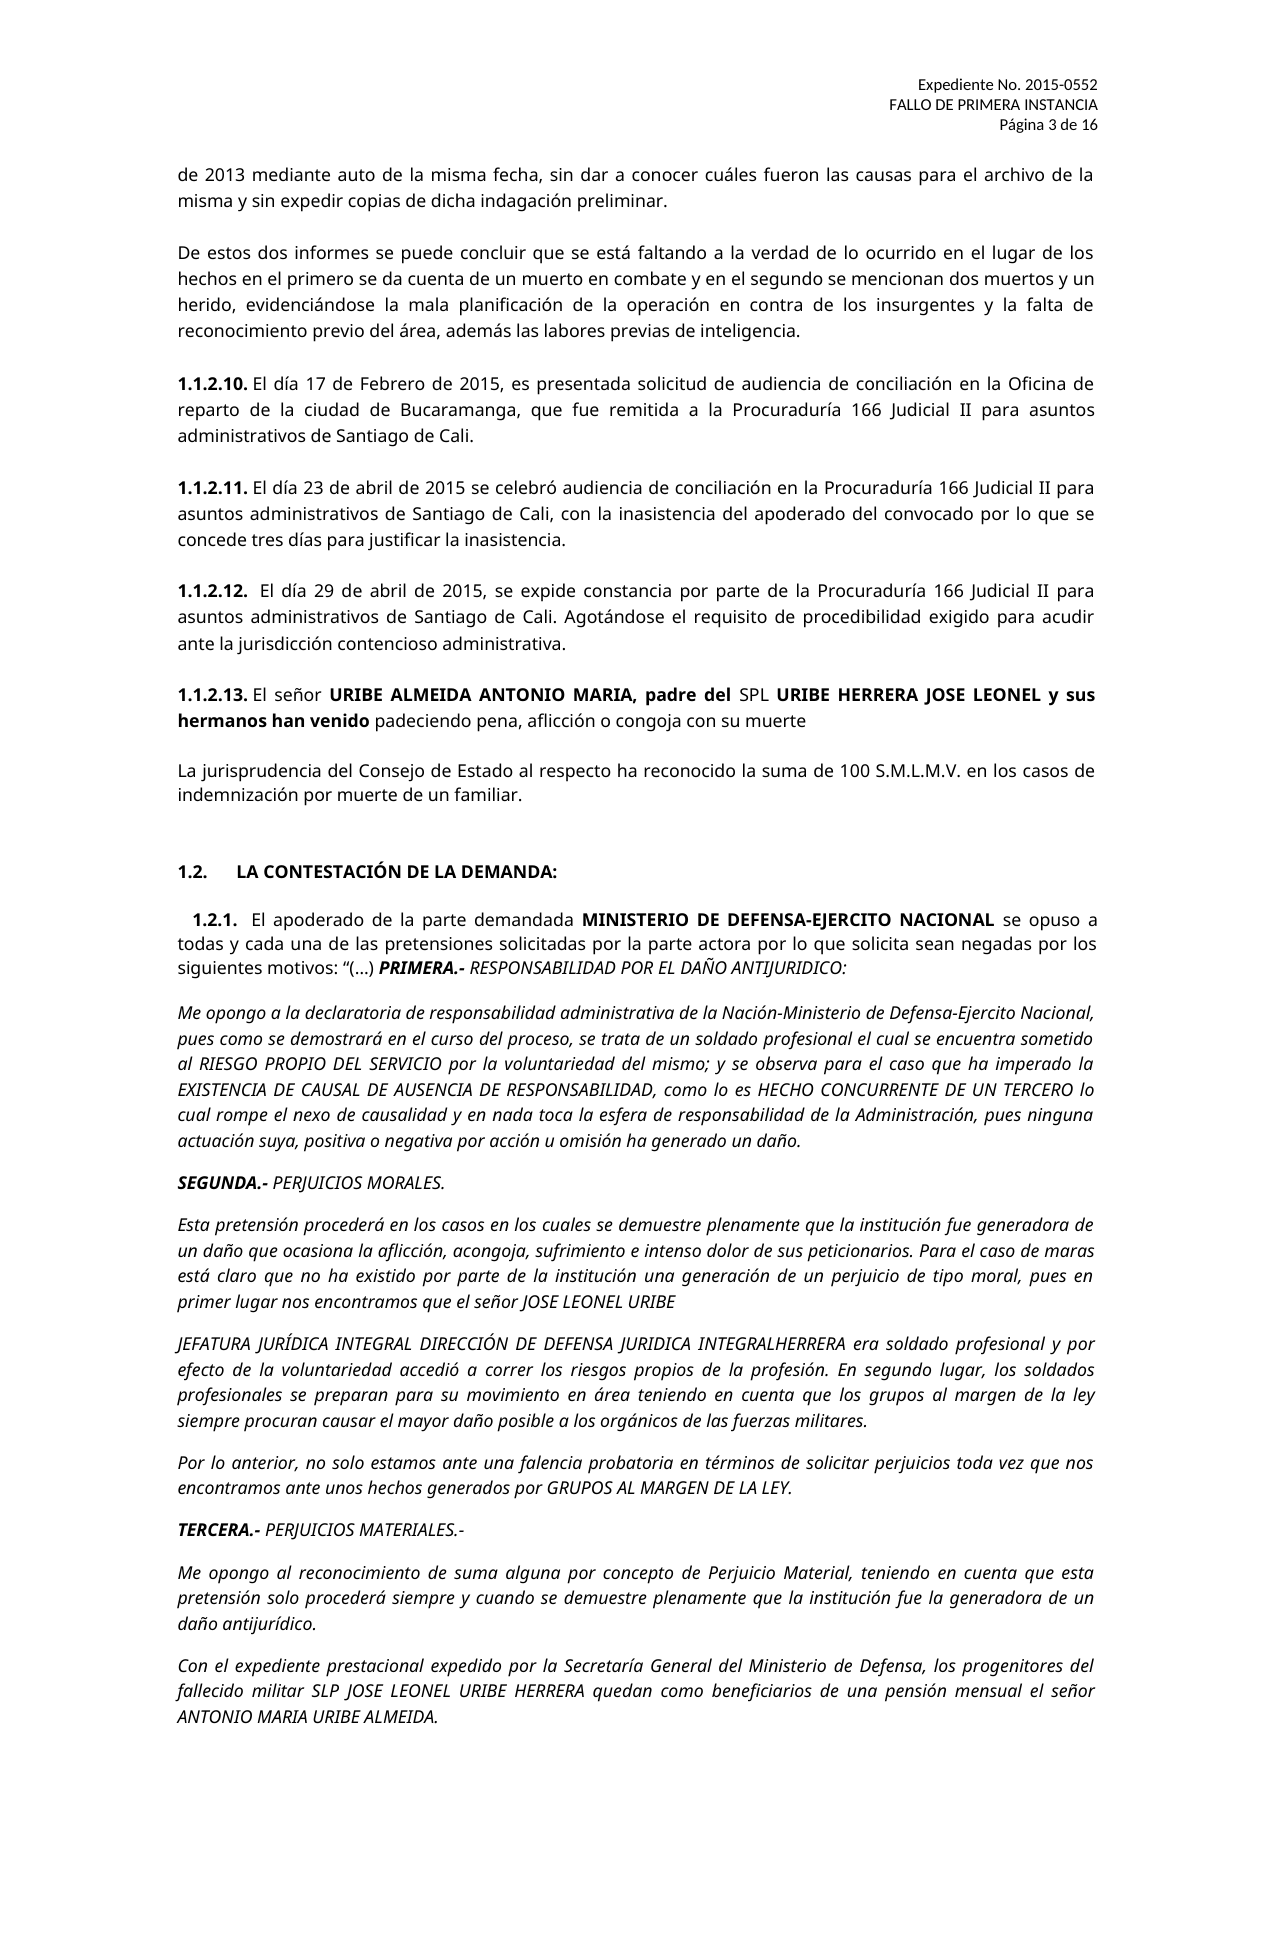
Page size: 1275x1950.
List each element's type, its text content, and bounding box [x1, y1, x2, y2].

text SEGUNDA.- PERJUICIOS MORALES. [177, 1171, 1098, 1195]
text Me opongo al reconocimiento de suma alguna por concepto de Perjuicio Material, teniendo en cuenta que esta pretensión solo procederá siempre y cuando se demuestre plenamente que la institución fue la generadora de un daño antijurídico. [177, 1560, 1098, 1635]
list LA CONTESTACIÓN DE LA DEMANDA: [177, 859, 1098, 883]
text JEFATURA JURÍDICA INTEGRAL DIRECCIÓN DE DEFENSA JURIDICA INTEGRALHERRERA era soldado profesional y por efecto de la voluntariedad accedió a correr los riesgos propios de la profesión. En segundo lugar, los soldados profesionales se preparan para su movimiento en área teniendo en cuenta que los grupos al margen de la ley siempre procuran causar el mayor daño posible a los orgánicos de las fuerzas militares. [177, 1331, 1098, 1432]
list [177, 163, 1096, 213]
text La jurisprudencia del Consejo de Estado al respecto ha reconocido la suma de 100 S.M.L.M.V. en los casos de indemnización por muerte de un familiar. [177, 758, 1098, 807]
text Me opongo a la declaratoria de responsabilidad administrativa de la Nación-Ministerio de Defensa-Ejercito Nacional, pues como se demostrará en el curso del proceso, se trata de un soldado profesional el cual se encuentra sometido al RIESGO PROPIO DEL SERVICIO por la voluntariedad del mismo; y se observa para el caso que ha imperado la EXISTENCIA DE CAUSAL DE AUSENCIA DE RESPONSABILIDAD, como lo es HECHO CONCURRENTE DE UN TERCERO lo cual rompe el nexo de causalidad y en nada toca la esfera de responsabilidad de la Administración, pues ninguna actuación suya, positiva o negativa por acción u omisión ha generado un daño. [177, 1001, 1098, 1152]
list El día 29 de abril de 2015, se expide constancia por parte de la Procuraduría 166 Judicial II para asuntos administrativos de Santiago de Cali. Agotándose el requisito de procedibilidad exigido para acudir ante la jurisdicción contencioso administrativa. [177, 579, 1096, 655]
list El día 17 de Febrero de 2015, es presentada solicitud de audiencia de conciliación en la Oficina de reparto de la ciudad de Bucaramanga, que fue remitida a la Procuraduría 166 Judicial II para asuntos administrativos de Santiago de Cali. [177, 371, 1096, 447]
text Esta pretensión procederá en los casos en los cuales se demuestre plenamente que la institución fue generadora de un daño que ocasiona la aflicción, acongoja, sufrimiento e intenso dolor de sus peticionarios. Para el caso de maras está claro que no ha existido por parte de la institución una generación de un perjuicio de tipo moral, pues en primer lugar nos encontramos que el señor JOSE LEONEL URIBE [177, 1213, 1098, 1313]
list El día 23 de abril de 2015 se celebró audiencia de conciliación en la Procuraduría 166 Judicial II para asuntos administrativos de Santiago de Cali, con la inasistencia del apoderado del convocado por lo que se concede tres días para justificar la inasistencia. [177, 475, 1096, 551]
text Con el expediente prestacional expedido por la Secretaría General del Ministerio de Defensa, los progenitores del fallecido militar SLP JOSE LEONEL URIBE HERRERA quedan como beneficiarios de una pensión mensual el señor ANTONIO MARIA URIBE ALMEIDA. [177, 1653, 1098, 1728]
list El señor URIBE ALMEIDA ANTONIO MARIA, padre del SPL URIBE HERRERA JOSE LEONEL y sus hermanos han venido padeciendo pena, aflicción o congoja con su muerte [177, 682, 1096, 733]
text TERCERA.- PERJUICIOS MATERIALES.- [177, 1518, 1098, 1542]
text Por lo anterior, no solo estamos ante una falencia probatoria en términos de solicitar perjuicios toda vez que nos encontramos ante unos hechos generados por GRUPOS AL MARGEN DE LA LEY. [177, 1450, 1098, 1500]
list El apoderado de la parte demandada MINISTERIO DE DEFENSA-EJERCITO NACIONAL se opuso a todas y cada una de las pretensiones solicitadas por la parte actora por lo que solicita sean negadas por los siguientes motivos: “(…) PRIMERA.- RESPONSABILIDAD POR EL DAÑO ANTIJURIDICO: [177, 907, 1098, 980]
list De estos dos informes se puede concluir que se está faltando a la verdad de lo ocurrido en el lugar de los hechos en el primero se da cuenta de un muerto en combate y en el segundo se mencionan dos muertos y un herido, evidenciándose la mala planificación de la operación en contra de los insurgentes y la falta de reconocimiento previo del área, además las labores previas de inteligencia. [177, 241, 1096, 343]
